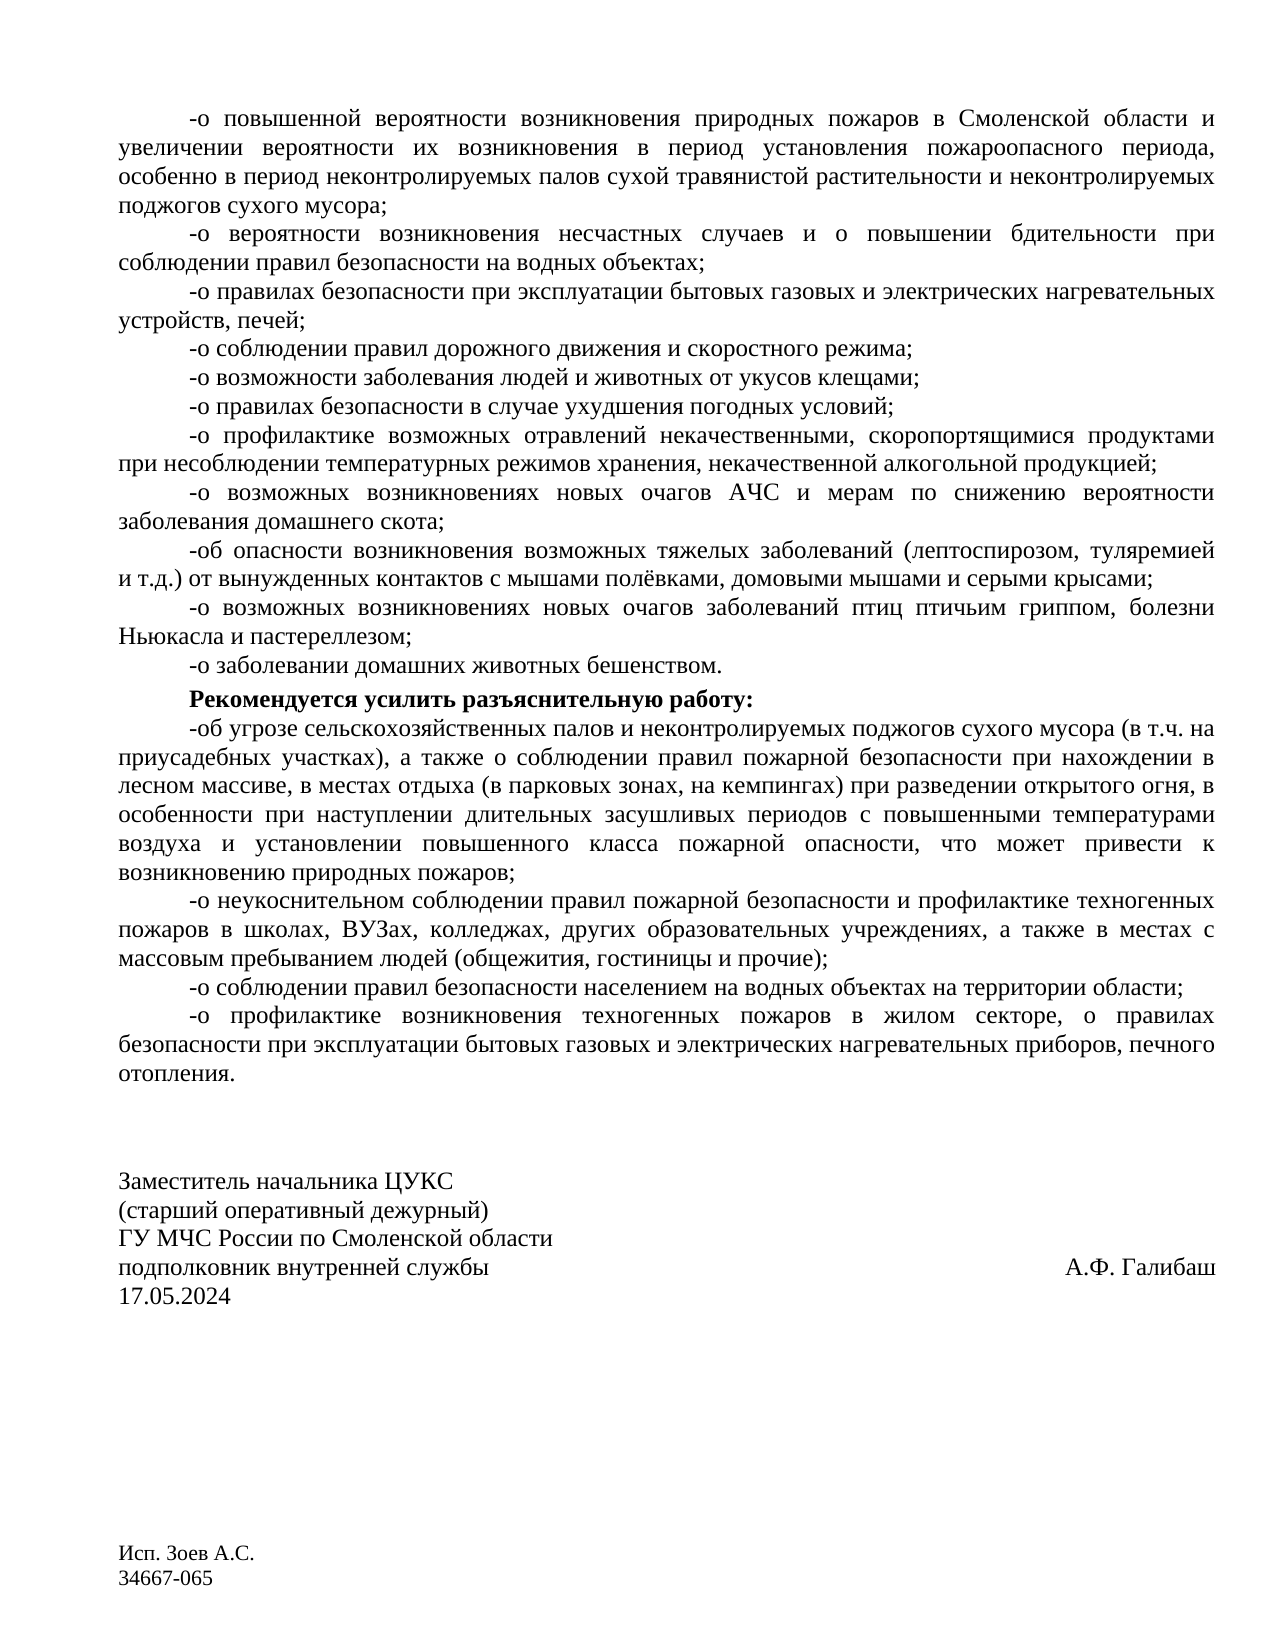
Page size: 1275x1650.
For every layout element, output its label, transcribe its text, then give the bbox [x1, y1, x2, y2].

text Исп. Зоев А.С. [118, 1540, 1216, 1565]
text -о вероятности возникновения несчастных случаев и о повышении бдительности при соблюдении правил безопасности на водных объектах; [118, 218, 1216, 276]
text -о заболевании домашних животных бешенством. [118, 650, 1216, 678]
text -о профилактике возможных отравлений некачественными, скоропортящимися продуктами при несоблюдении температурных режимов хранения, некачественной алкогольной продукцией; [118, 420, 1216, 477]
text (старший оперативный дежурный) [118, 1195, 1216, 1223]
text ГУ МЧС России по Смоленской области [118, 1223, 1216, 1252]
text подполковник внутренней службы А.Ф. Галибаш [118, 1252, 1216, 1281]
text Рекомендуется усилить разъяснительную работу: [118, 684, 1216, 713]
text -о возможности заболевания людей и животных от укусов клещами; [118, 362, 1216, 391]
text Заместитель начальника ЦУКС [118, 1166, 1216, 1195]
text -о соблюдении правил безопасности населением на водных объектах на территории области; [118, 972, 1216, 1001]
text 17.05.2024 [118, 1281, 1216, 1310]
text 34667-065 [118, 1565, 1216, 1590]
text -о правилах безопасности в случае ухудшения погодных условий; [118, 391, 1216, 420]
text -о возможных возникновениях новых очагов заболеваний птиц птичьим гриппом, болезни Ньюкасла и пастереллезом; [118, 592, 1216, 650]
text -об опасности возникновения возможных тяжелых заболеваний (лептоспирозом, туляремией и т.д.) от вынужденных контактов с мышами полёвками, домовыми мышами и серыми крысами; [118, 535, 1216, 592]
text -о профилактике возникновения техногенных пожаров в жилом секторе, о правилах безопасности при эксплуатации бытовых газовых и электрических нагревательных приборов, печного отопления. [118, 1001, 1216, 1087]
text -об угрозе сельскохозяйственных палов и неконтролируемых поджогов сухого мусора (в т.ч. на приусадебных участках), а также о соблюдении правил пожарной безопасности при нахождении в лесном массиве, в местах отдыха (в парковых зонах, на кемпингах) при разведении открытого огня, в особенности при наступлении длительных засушливых периодов с повышенными температурами воздуха и установлении повышенного класса пожарной опасности, что может привести к возникновению природных пожаров; [118, 713, 1216, 886]
text -о повышенной вероятности возникновения природных пожаров в Смоленской области и увеличении вероятности их возникновения в период установления пожароопасного периода, особенно в период неконтролируемых палов сухой травянистой растительности и неконтролируемых поджогов сухого мусора; [118, 103, 1216, 218]
text -о возможных возникновениях новых очагов АЧС и мерам по снижению вероятности заболевания домашнего скота; [118, 477, 1216, 535]
text -о правилах безопасности при эксплуатации бытовых газовых и электрических нагревательных устройств, печей; [118, 276, 1216, 333]
text -о неукоснительном соблюдении правил пожарной безопасности и профилактике техногенных пожаров в школах, ВУЗах, колледжах, других образовательных учреждениях, а также в местах с массовым пребыванием людей (общежития, гостиницы и прочие); [118, 886, 1216, 972]
text -о соблюдении правил дорожного движения и скоростного режима; [118, 333, 1216, 362]
